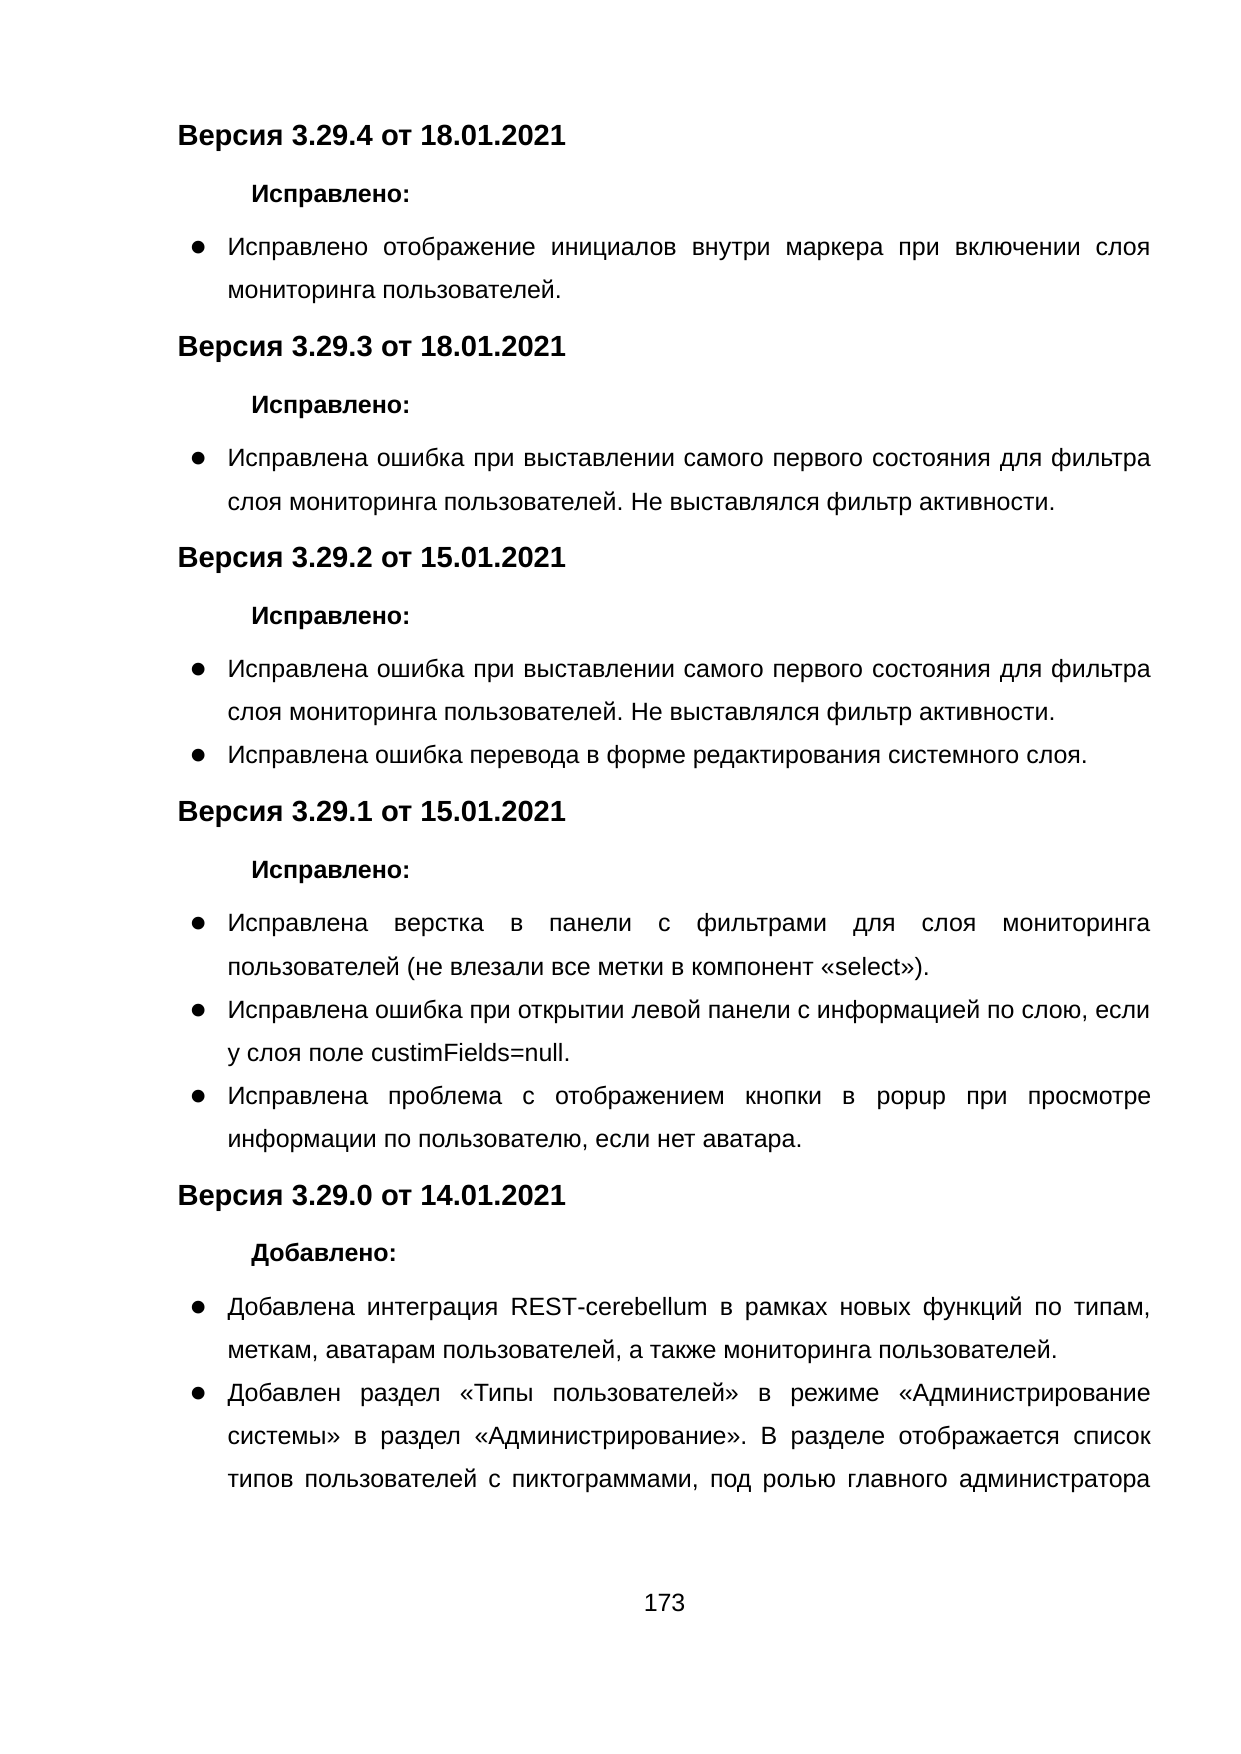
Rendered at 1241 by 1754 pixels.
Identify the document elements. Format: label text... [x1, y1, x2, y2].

title Версия 3.29.1 от 15.01.2021 [177, 794, 1152, 828]
title Версия 3.29.4 от 18.01.2021 [177, 118, 1152, 152]
list Исправлена ошибка перевода в форме редактирования системного слоя. [190, 741, 1152, 769]
text Добавлено: [177, 1238, 1152, 1267]
text Исправлено: [177, 390, 1152, 418]
list Исправлена ошибка при выставлении самого первого состояния для фильтра слоя мониторинга пользователей. Не выставлялся фильтр активности. [190, 654, 1152, 726]
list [190, 1378, 1152, 1493]
list Добавлена интеграция REST-cerebellum в рамках новых функций по типам, меткам, аватарам пользователей, а также мониторинга пользователей. [190, 1292, 1152, 1364]
list Исправлена проблема с отображением кнопки в popup при просмотре информации по пользователю, если нет аватара. [190, 1081, 1152, 1153]
text Исправлено: [177, 601, 1152, 629]
list Исправлена верстка в панели с фильтрами для слоя мониторинга пользователей (не влезали все метки в компонент «select»). [190, 908, 1152, 980]
list Исправлено отображение инициалов внутри маркера при включении слоя мониторинга пользователей. [190, 232, 1152, 304]
list Исправлена ошибка при выставлении самого первого состояния для фильтра слоя мониторинга пользователей. Не выставлялся фильтр активности. [190, 443, 1152, 515]
text Исправлено: [177, 179, 1152, 208]
title Версия 3.29.2 от 15.01.2021 [177, 540, 1152, 573]
list Исправлена ошибка при открытии левой панели с информацией по слою, если у слоя поле custimFields=null. [190, 994, 1152, 1066]
title Версия 3.29.3 от 18.01.2021 [177, 329, 1152, 363]
text Исправлено: [177, 855, 1152, 883]
title Версия 3.29.0 от 14.01.2021 [177, 1177, 1152, 1211]
